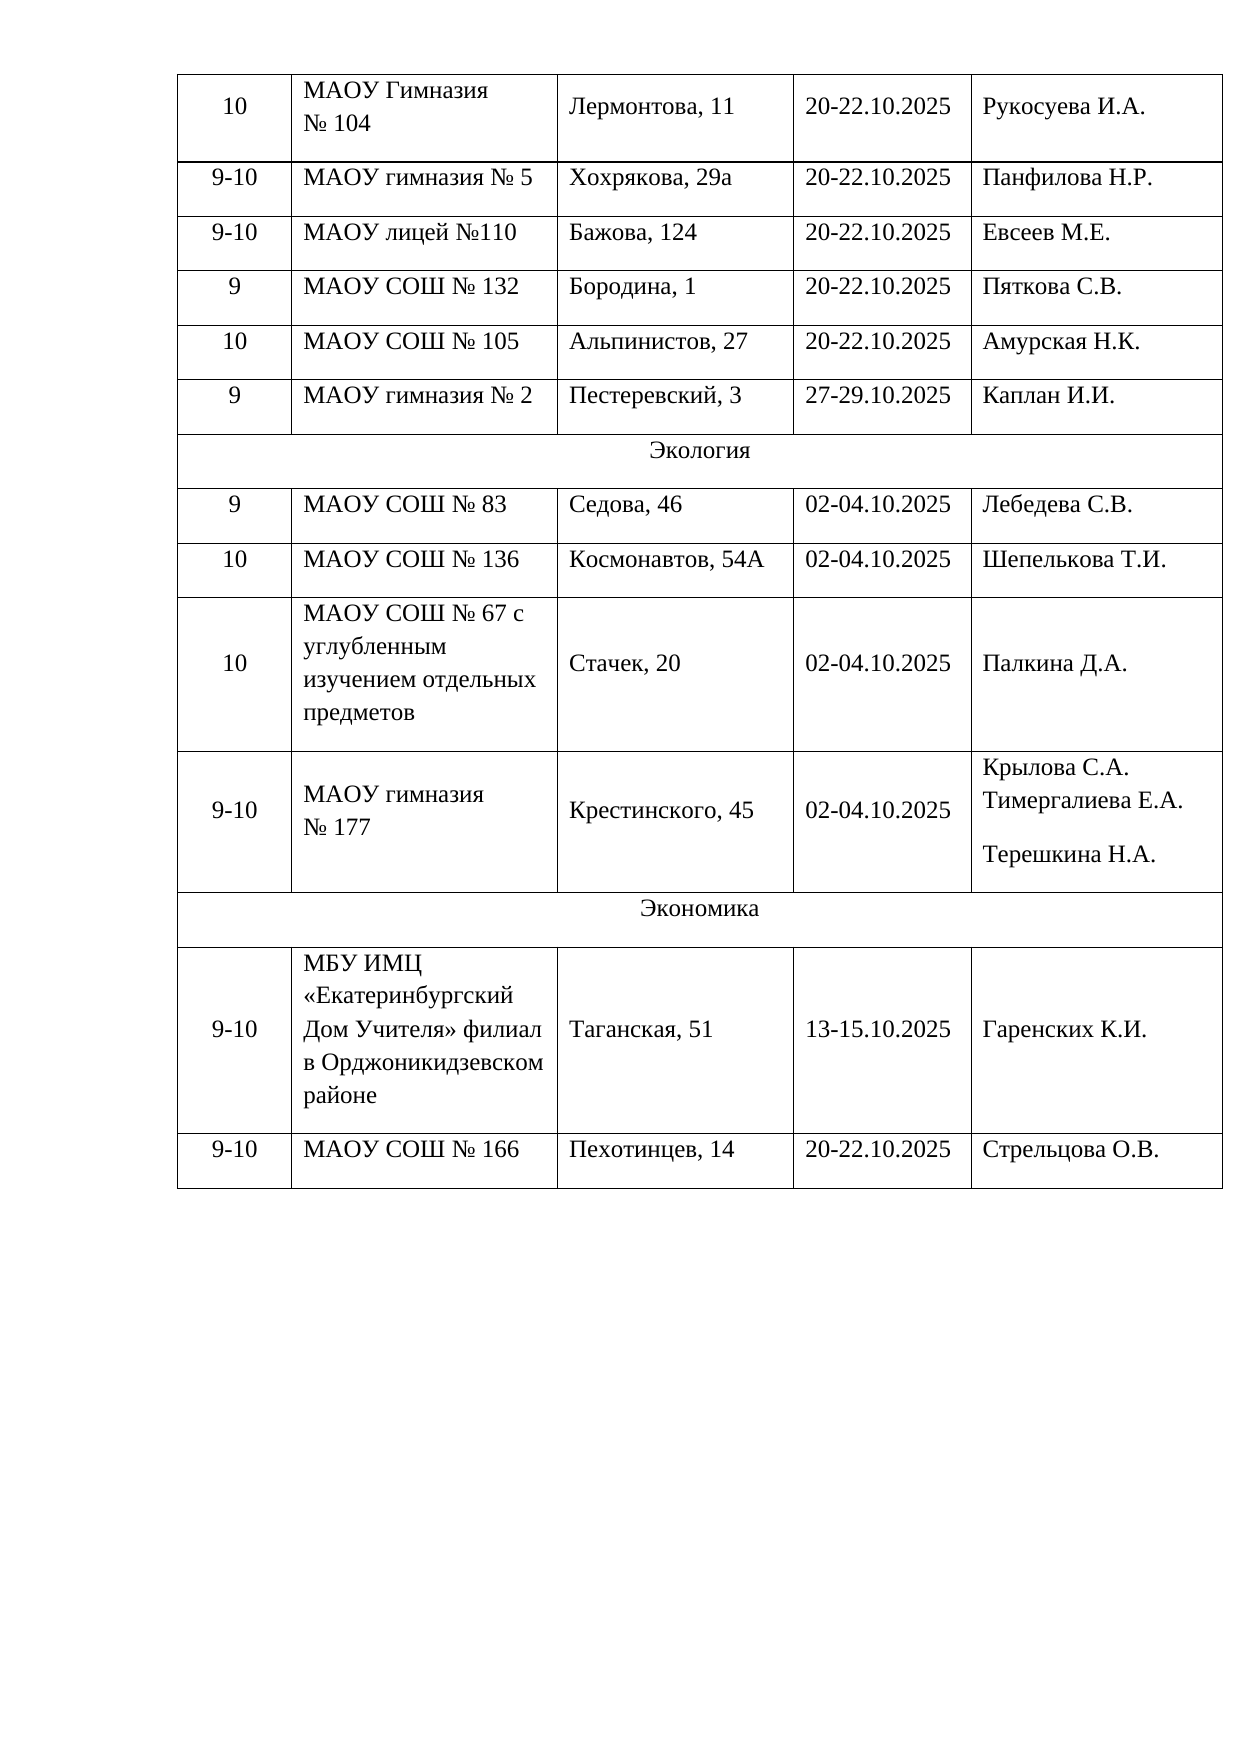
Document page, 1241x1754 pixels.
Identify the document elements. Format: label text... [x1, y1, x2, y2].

table_cell МАОУ СОШ № 136 [292, 544, 557, 597]
table_cell МАОУ СОШ № 132 [292, 271, 557, 325]
table_cell Крестинского, 45 [558, 752, 793, 892]
table_cell МАОУ гимназия № 2 [292, 380, 557, 434]
table_cell 02-04.10.2025 [794, 752, 971, 892]
table_cell Гаренских К.И. [972, 948, 1222, 1133]
table_cell Рукосуева И.А. [972, 75, 1222, 161]
table_cell Шепелькова Т.И. [972, 544, 1222, 597]
table_cell Седова, 46 [558, 489, 793, 543]
table_cell Экономика [178, 893, 1222, 947]
table_cell Альпинистов, 27 [558, 326, 793, 379]
table_cell Крылова С.А. Тимергалиева Е.А. Терешкина Н.А. [972, 752, 1222, 892]
table_cell Лебедева С.В. [972, 489, 1222, 543]
table_cell Пехотинцев, 14 [558, 1134, 793, 1188]
table_cell Хохрякова, 29а [558, 163, 793, 216]
table_cell 20-22.10.2025 [794, 217, 971, 270]
table_cell Палкина Д.А. [972, 598, 1222, 751]
table_cell МАОУ гимназия № 177 [292, 752, 557, 892]
table_cell 20-22.10.2025 [794, 271, 971, 325]
table_cell Амурская Н.К. [972, 326, 1222, 379]
table_cell 20-22.10.2025 [794, 1134, 971, 1188]
table_cell Космонавтов, 54А [558, 544, 793, 597]
table_cell 20-22.10.2025 [794, 163, 971, 216]
table_cell 02-04.10.2025 [794, 544, 971, 597]
table_cell 9-10 [178, 752, 291, 892]
table_cell 9 [178, 271, 291, 325]
table_cell Евсеев М.Е. [972, 217, 1222, 270]
table_cell 20-22.10.2025 [794, 326, 971, 379]
table_cell 02-04.10.2025 [794, 598, 971, 751]
table_cell МАОУ СОШ № 67 с углубленным изучением отдельных предметов [292, 598, 557, 751]
table_cell 02-04.10.2025 [794, 489, 971, 543]
table_cell 9-10 [178, 948, 291, 1133]
table_cell МАОУ Гимназия № 104 [292, 75, 557, 161]
table_cell Пяткова С.В. [972, 271, 1222, 325]
table_cell 27-29.10.2025 [794, 380, 971, 434]
table_cell МАОУ лицей №110 [292, 217, 557, 270]
table_cell Панфилова Н.Р. [972, 163, 1222, 216]
table_cell Таганская, 51 [558, 948, 793, 1133]
table_cell МАОУ гимназия № 5 [292, 163, 557, 216]
table_cell 10 [178, 75, 291, 161]
table_cell 10 [178, 598, 291, 751]
table_cell 9 [178, 489, 291, 543]
table_cell Стрельцова О.В. [972, 1134, 1222, 1188]
table_cell Бородина, 1 [558, 271, 793, 325]
table_cell МБУ ИМЦ «Екатеринбургский Дом Учителя» филиал в Орджоникидзевском районе [292, 948, 557, 1133]
table_cell 9-10 [178, 163, 291, 216]
table_cell 9-10 [178, 1134, 291, 1188]
table_cell МАОУ СОШ № 105 [292, 326, 557, 379]
table_cell 9-10 [178, 217, 291, 270]
table_cell Стачек, 20 [558, 598, 793, 751]
table_cell 13-15.10.2025 [794, 948, 971, 1133]
table_cell Лермонтова, 11 [558, 75, 793, 161]
table_cell МАОУ СОШ № 166 [292, 1134, 557, 1188]
table_cell 10 [178, 326, 291, 379]
table_cell Пестеревский, 3 [558, 380, 793, 434]
table_cell МАОУ СОШ № 83 [292, 489, 557, 543]
table_cell Каплан И.И. [972, 380, 1222, 434]
table_cell Экология [178, 435, 1222, 488]
table_cell 10 [178, 544, 291, 597]
table_cell Бажова, 124 [558, 217, 793, 270]
table_cell 9 [178, 380, 291, 434]
table_cell 20-22.10.2025 [794, 75, 971, 161]
